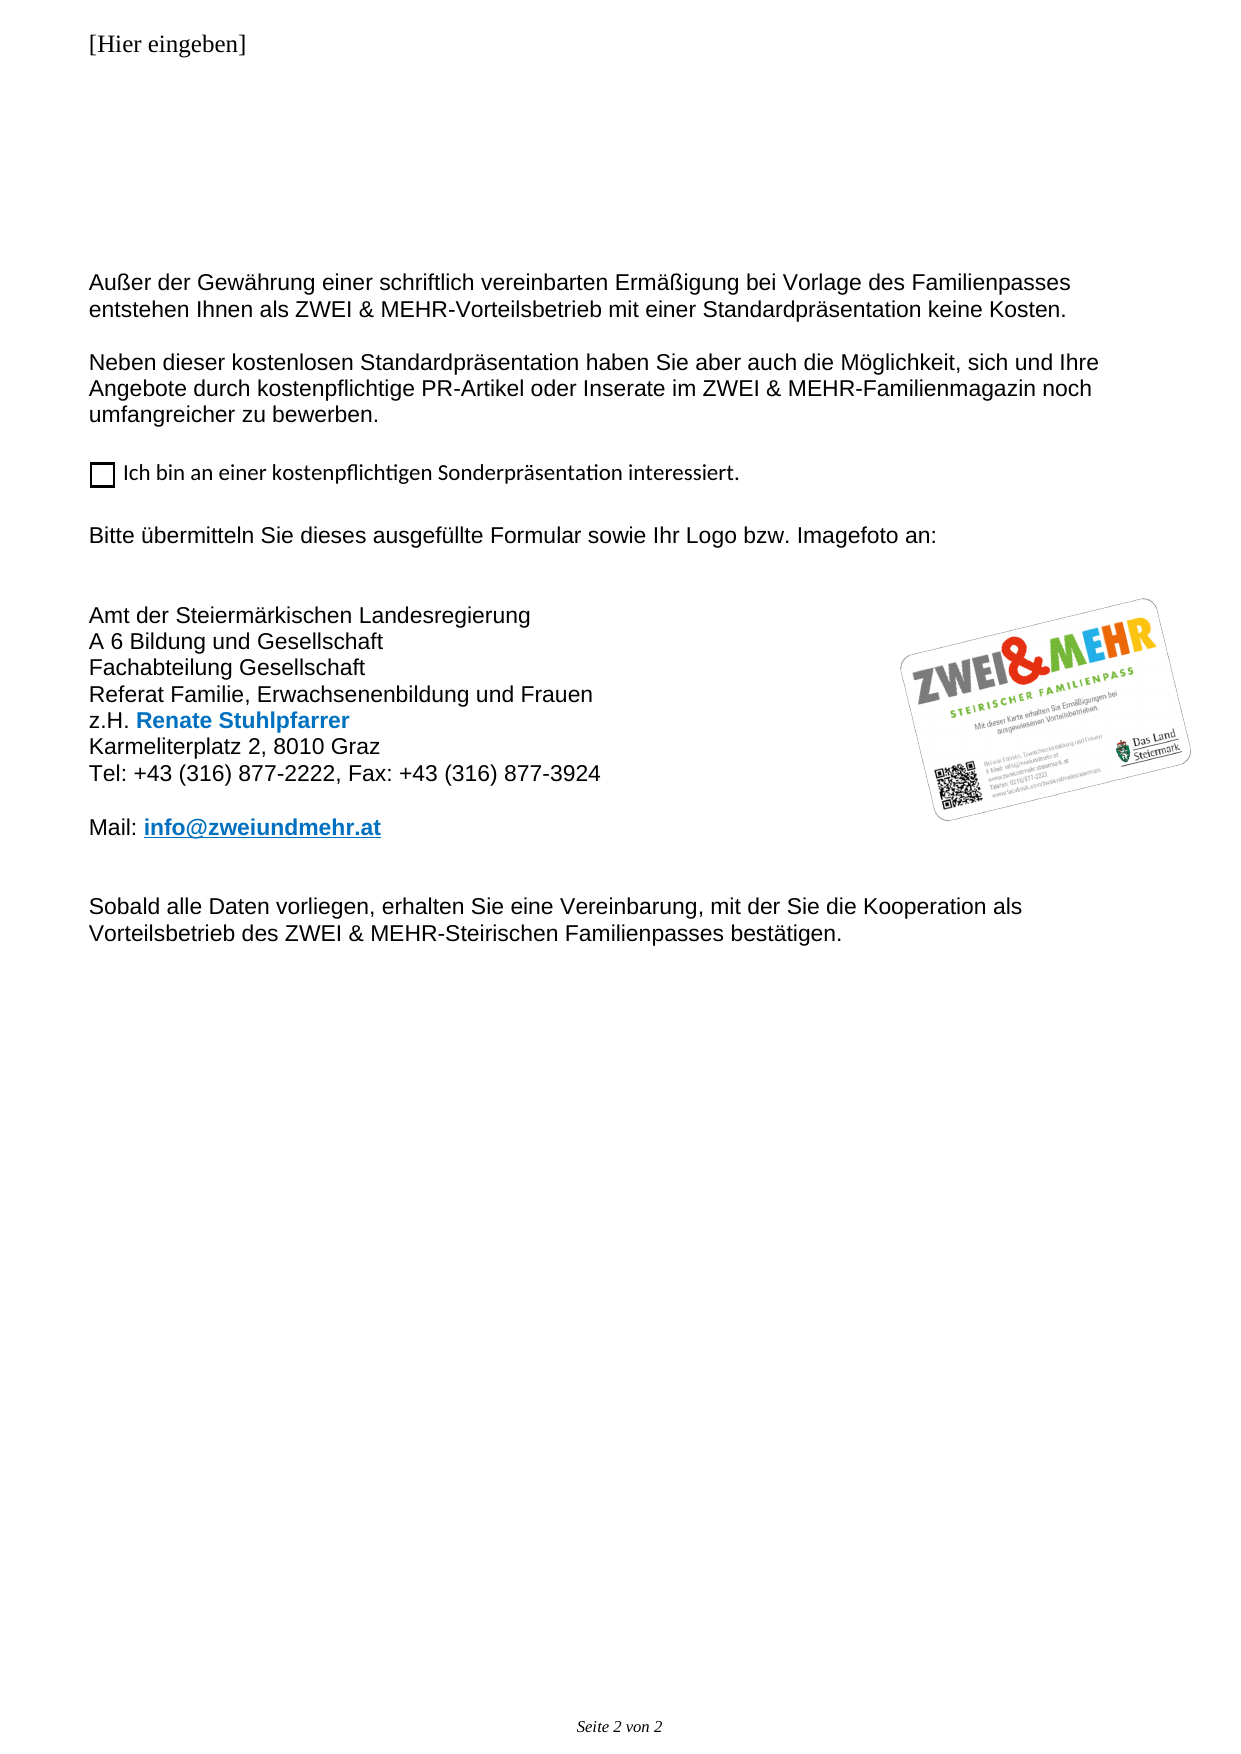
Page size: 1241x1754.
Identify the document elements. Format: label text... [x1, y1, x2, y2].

text Amt der Steiermärkischen Landesregierung [89, 602, 1123, 628]
text Neben dieser kostenlosen Standardpräsentation haben Sie aber auch die Möglichkeit, sich und Ihre Angebote durch kostenpflichtige PR-Artikel oder Inserate im ZWEI & MEHR-Familienmagazin noch umfangreicher zu bewerben. [89, 348, 1152, 427]
text Tel: +43 (316) 877-2222, Fax: +43 (316) 877-3924 [89, 760, 928, 786]
text z.H. Renate Stuhlpfarrer [89, 707, 915, 733]
text Referat Familie, Erwachsenenbildung und Frauen [89, 681, 909, 707]
text Fachabteilung Gesellschaft [89, 654, 909, 681]
picture [898, 596, 1193, 823]
text Außer der Gewährung einer schriftlich vereinbarten Ermäßigung bei Vorlage des Familienpasses entstehen Ihnen als ZWEI & MEHR-Vorteilsbetrieb mit einer Standardpräsentation keine Kosten. [89, 269, 1152, 322]
text A 6 Bildung und Gesellschaft [89, 628, 1015, 654]
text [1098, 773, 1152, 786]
text Karmeliterplatz 2, 8010 Graz [89, 733, 921, 760]
text Bitte übermitteln Sie dieses ausgefüllte Formular sowie Ihr Logo bzw. Imagefoto an: [89, 522, 1152, 549]
text Sobald alle Daten vorliegen, erhalten Sie eine Vereinbarung, mit der Sie die Kooperation als Vorteilsbetrieb des ZWEI & MEHR-Steirischen Familienpasses bestätigen. [89, 893, 1152, 946]
text Mail: info@zweiundmehr.at [89, 814, 1152, 840]
